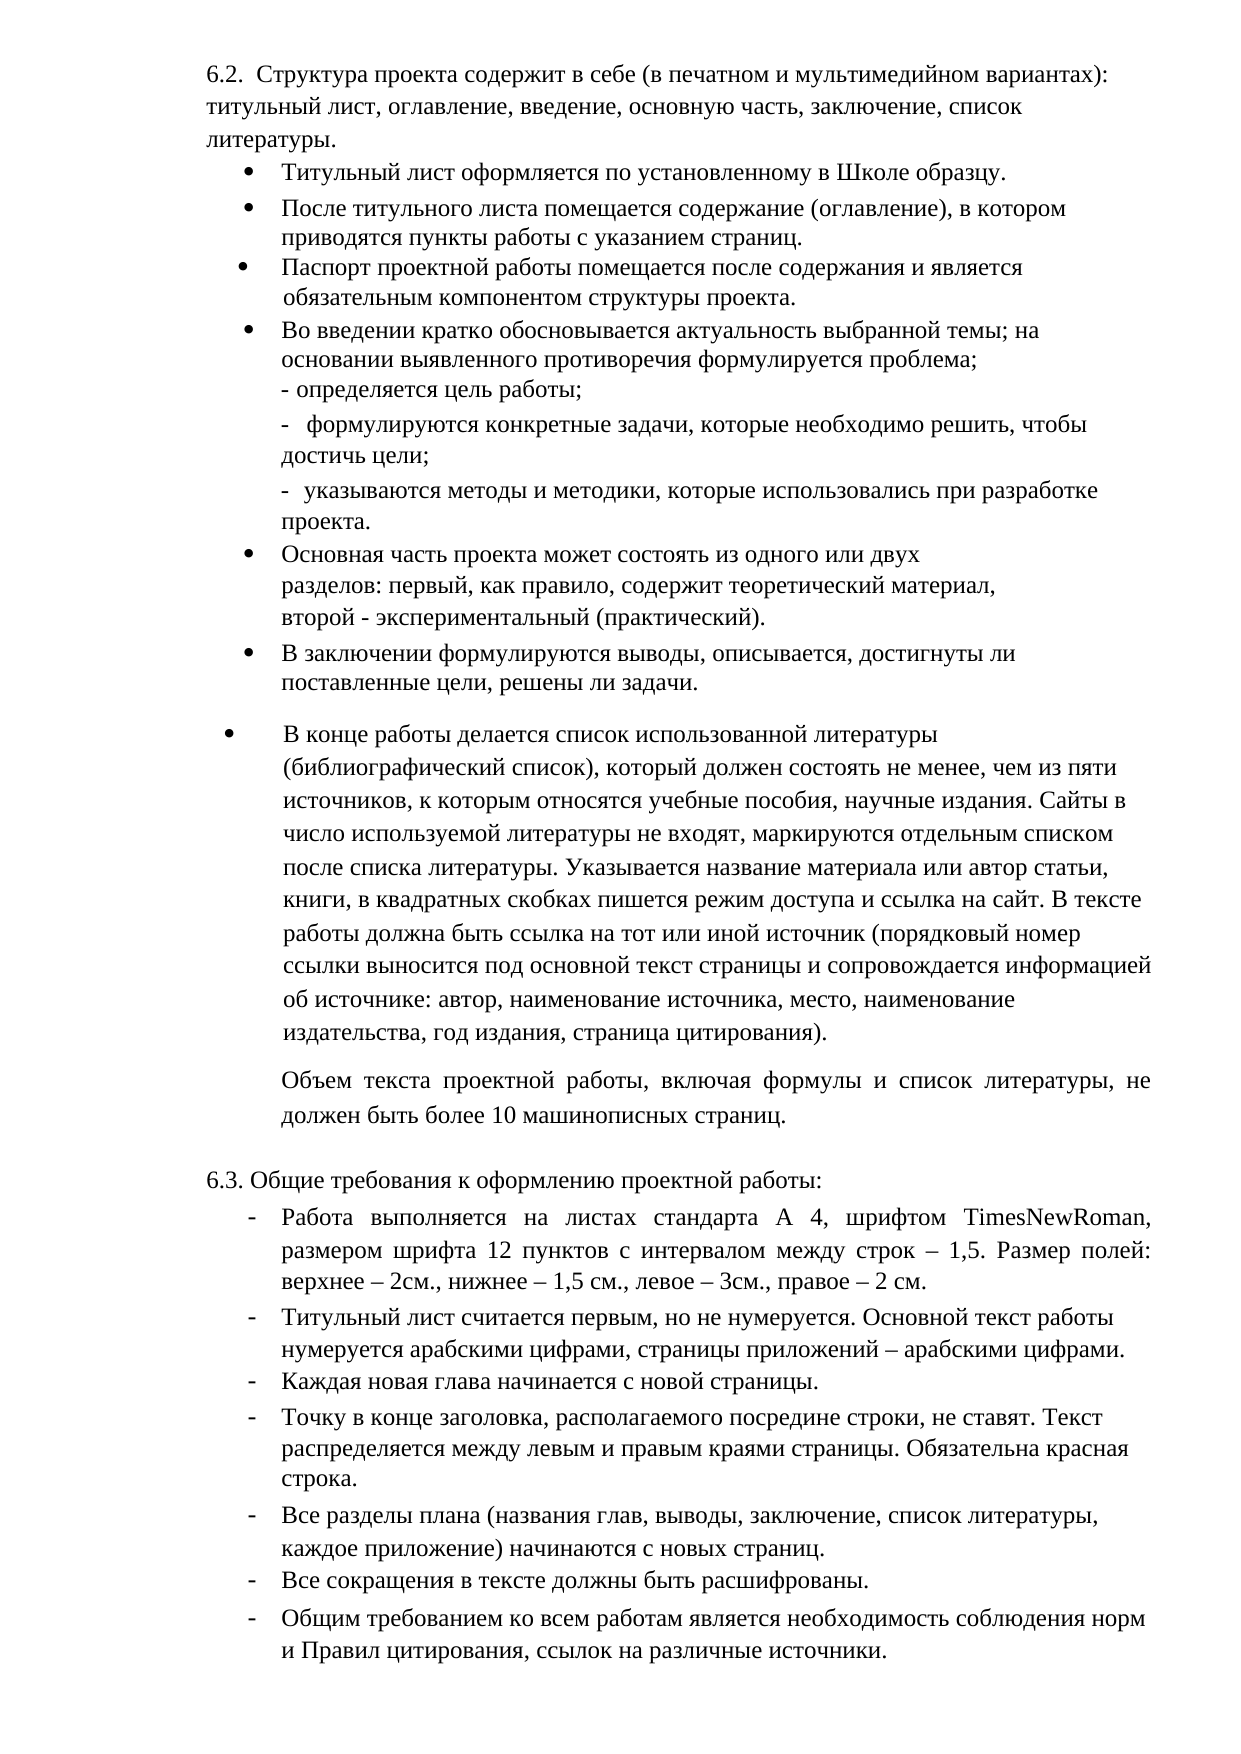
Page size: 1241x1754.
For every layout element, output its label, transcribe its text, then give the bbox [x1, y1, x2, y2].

text Объем текста проектной работы, включая формулы и список литературы, не должен быть более 10 машинописных страниц. [281, 1060, 1152, 1130]
list Паспорт проектной работы помещается после содержания и является обязательным компонентом структуры проекта. [239, 252, 1152, 311]
list Каждая новая глава начинается с новой страницы. [244, 1366, 1152, 1397]
list определяется цель работы; [281, 374, 1152, 403]
list Точку в конце заголовка, располагаемого посредине строки, не ставят. Текст распределяется между левым и правым краями страницы. Обязательна красная строка. [244, 1402, 1152, 1492]
text 6.3. Общие требования к оформлению проектной работы: [206, 1166, 1152, 1194]
list Работа выполняется на листах стандарта А 4, шрифтом TimesNewRoman, размером шрифта 12 пунктов с интервалом между строк – 1,5. Размер полей: верхнее – 2см., нижнее – 1,5 см., левое – 3см., правое – 2 см. [244, 1202, 1152, 1295]
list В конце работы делается список использованной литературы (библиографический список), который должен состоять не менее, чем из пяти источников, к которым относятся учебные пособия, научные издания. Сайты в число используемой литературы не входят, маркируются отдельным списком после списка литературы. Указывается название материала или автор статьи, книги, в квадратных скобках пишется режим доступа и ссылка на сайт. В тексте работы должна быть ссылка на тот или иной источник (порядковый номер ссылки выносится под основной текст страницы и сопровождается информацией об источнике: автор, наименование источника, место, наименование издательства, год издания, страница цитирования). [225, 719, 1152, 1045]
list Во введении кратко обосновывается актуальность выбранной темы; на основании выявленного противоречия формулируется проблема; [244, 315, 1152, 372]
list Общим требованием ко всем работам является необходимость соблюдения норм и Правил цитирования, ссылок на различные источники. [244, 1603, 1152, 1664]
list Титульный лист оформляется по установленному в Школе образцу. [244, 157, 1152, 185]
list формулируются конкретные задачи, которые необходимо решить, чтобы достичь цели; [281, 409, 1152, 469]
list Основная часть проекта может состоять из одного или двух разделов: первый, как правило, содержит теоретический материал, второй - экспериментальный (практический). [244, 539, 1027, 630]
list Титульный лист считается первым, но не нумеруется. Основной текст работы нумеруется арабскими цифрами, страницы приложений – арабскими цифрами. [244, 1302, 1152, 1363]
text 6.2. Структура проекта содержит в себе (в печатном и мультимедийном вариантах): титульный лист, оглавление, введение, основную часть, заключение, список литературы. [206, 59, 1152, 153]
list В заключении формулируются выводы, описывается, достигнуты ли поставленные цели, решены ли задачи. [244, 638, 1152, 696]
list указываются методы и методики, которые использовались при разработке проекта. [281, 475, 1152, 535]
list Все разделы плана (названия глав, выводы, заключение, список литературы, каждое приложение) начинаются с новых страниц. [244, 1501, 1150, 1561]
list После титульного листа помещается содержание (оглавление), в котором приводятся пункты работы с указанием страниц. [244, 193, 1152, 251]
list Все сокращения в тексте должны быть расшифрованы. [244, 1565, 1152, 1596]
